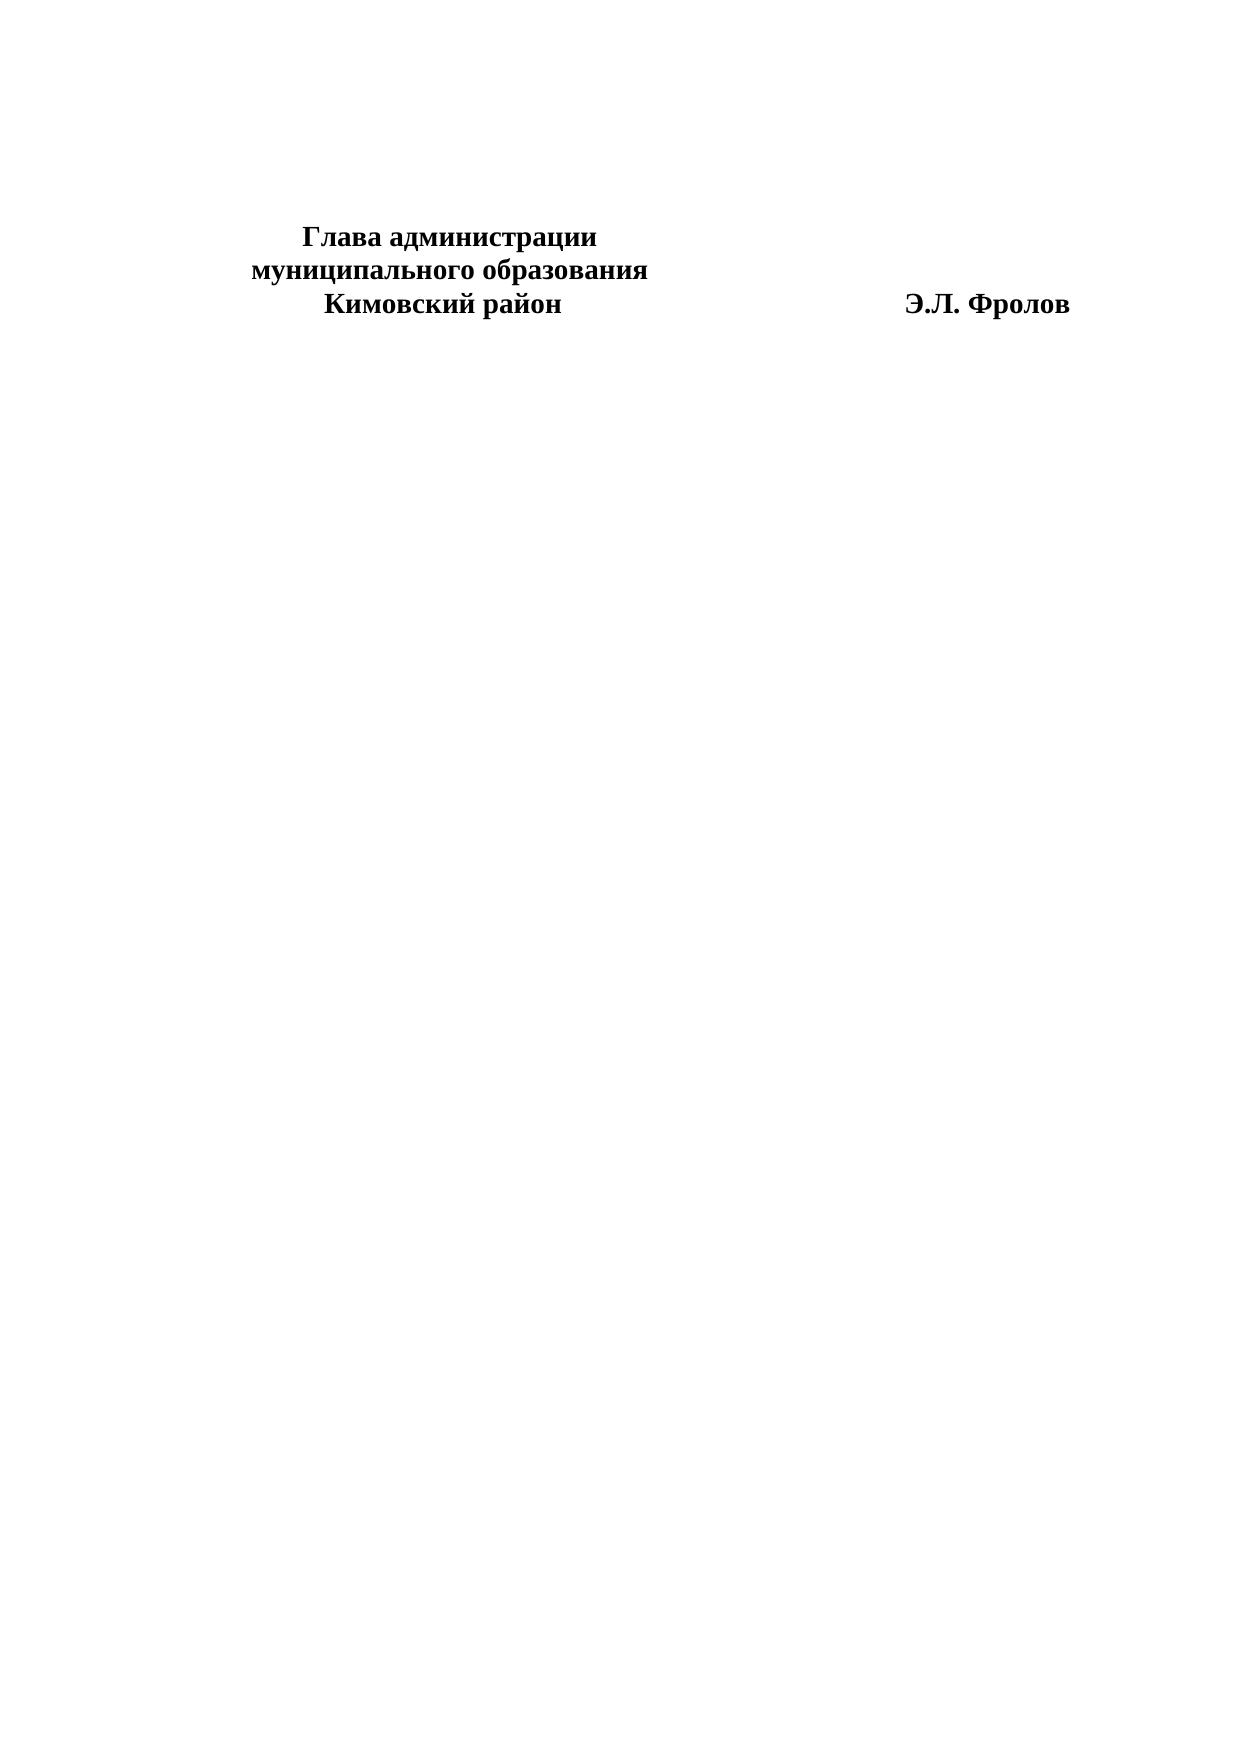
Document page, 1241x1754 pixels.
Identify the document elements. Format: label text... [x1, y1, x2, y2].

text Глава администрации [177, 219, 1181, 252]
text Кимовский район Э.Л. Фролов [177, 286, 1181, 319]
text муниципального образования [177, 252, 1181, 286]
